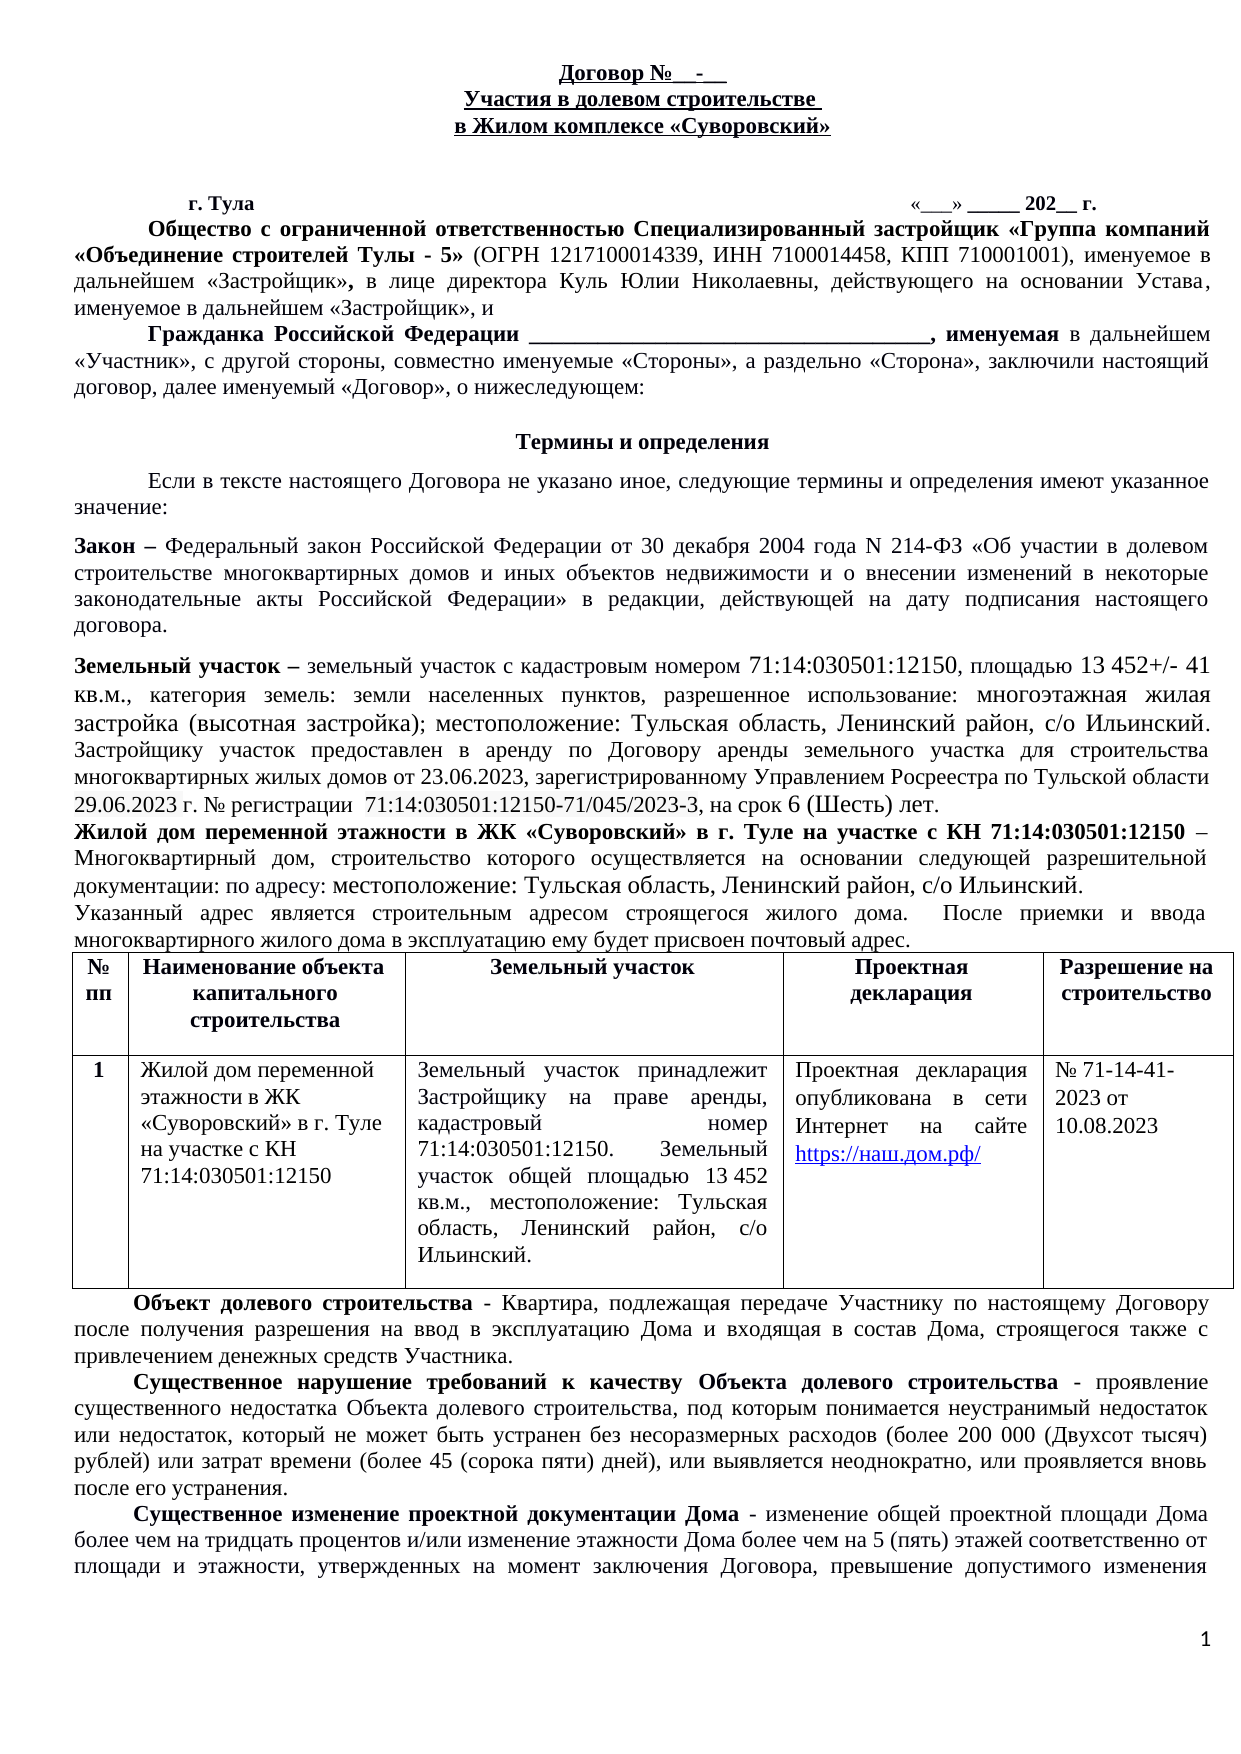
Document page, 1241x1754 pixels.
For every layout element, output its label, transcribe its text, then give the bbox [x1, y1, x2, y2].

text Существенное нарушение требований к качеству Объекта долевого строительства - проявление существенного недостатка Объекта долевого строительства, под которым понимается неустранимый недостаток или недостаток, который не может быть устранен без несоразмерных расходов (более 200 000 (Двухсот тысяч) рублей) или затрат времени (более 45 (сорока пяти) дней), или выявляется неоднократно, или проявляется вновь после его устранения. [74, 1368, 1209, 1500]
text Участия в долевом строительстве в Жилом комплексе «Суворовский» г. Тула «___» _____ 202__ г. [74, 85, 1211, 215]
text Указанный адрес является строительным адресом строящегося жилого дома. После приемки и ввода многоквартирного жилого дома в эксплуатацию ему будет присвоен почтовый адрес. [74, 899, 1207, 952]
text Закон – Федеральный закон Российской Федерации от 30 декабря 2004 года N 214-ФЗ «Об участии в долевом строительстве многоквартирных домов и иных объектов недвижимости и о внесении изменений в некоторые законодательные акты Российской Федерации» в редакции, действующей на дату подписания настоящего договора. [74, 532, 1211, 638]
text Договор №__-__ [74, 59, 1211, 85]
table_header Наименование объекта капитального строительства [129, 953, 405, 1055]
table_cell 1 [73, 1056, 128, 1288]
table_header Земельный участок [406, 953, 783, 1055]
text Если в тексте настоящего Договора не указано иное, следующие термины и определения имеют указанное значение: [74, 467, 1211, 520]
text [74, 1500, 1209, 1579]
text Гражданка Российской Федерации ___________________________________, именуемая в дальнейшем «Участник», с другой стороны, совместно именуемые «Стороны», а раздельно «Сторона», заключили настоящий договор, далее именуемый «Договор», о нижеследующем: [74, 320, 1211, 399]
table_header Разрешение на строительство [1044, 953, 1233, 1055]
text Объект долевого строительства - Квартира, подлежащая передаче Участнику по настоящему Договору после получения разрешения на ввод в эксплуатацию Дома и входящая в состав Дома, строящегося также с привлечением денежных средств Участника. [74, 1289, 1211, 1368]
table_cell Земельный участок принадлежит Застройщику на праве аренды, кадастровый номер 71:14:030501:12150. Земельный участок общей площадью 13 452 кв.м., местоположение: Тульская область, Ленинский район, с/о Ильинский. [406, 1056, 783, 1288]
table_cell № 71-14-41-2023 от 10.08.2023 [1044, 1056, 1233, 1288]
text Жилой дом переменной этажности в ЖК «Суворовский» в г. Туле на участке с КН 71:14:030501:12150 – Многоквартирный дом, строительство которого осуществляется на основании следующей разрешительной документации: по адресу: местоположение: Тульская область, Ленинский район, с/о Ильинский. [74, 818, 1207, 899]
table_header Проектная декларация [784, 953, 1043, 1055]
table_cell Проектная декларация опубликована в сети Интернет на сайте https://наш.дом.рф/ [784, 1056, 1043, 1288]
text Общество с ограниченной ответственностью Специализированный застройщик «Группа компаний «Объединение строителей Тулы - 5» (ОГРН 1217100014339, ИНН 7100014458, КПП 710001001), именуемое в дальнейшем «Застройщик», в лице директора Куль Юлии Николаевны, действующего на основании Устава, именуемое в дальнейшем «Застройщик», и [74, 215, 1211, 320]
table_cell Жилой дом переменной этажности в ЖК «Суворовский» в г. Туле на участке с КН 71:14:030501:12150 [129, 1056, 405, 1288]
text Земельный участок – земельный участок с кадастровым номером 71:14:030501:12150, площадью 13 452+/- 41 кв.м., категория земель: земли населенных пунктов, разрешенное использование: многоэтажная жилая застройка (высотная застройка); местоположение: Тульская область, Ленинский район, с/о Ильинский. Застройщику участок предоставлен в аренду по Договору аренды земельного участка для строительства многоквартирных жилых домов от 23.06.2023, зарегистрированному Управлением Росреестра по Тульской области 29.06.2023 г. № регистрации 71:14:030501:12150-71/045/2023-3, на срок 6 (Шесть) лет. [74, 650, 1211, 818]
text Термины и определения [74, 428, 1211, 454]
table_header № пп [73, 953, 128, 1055]
